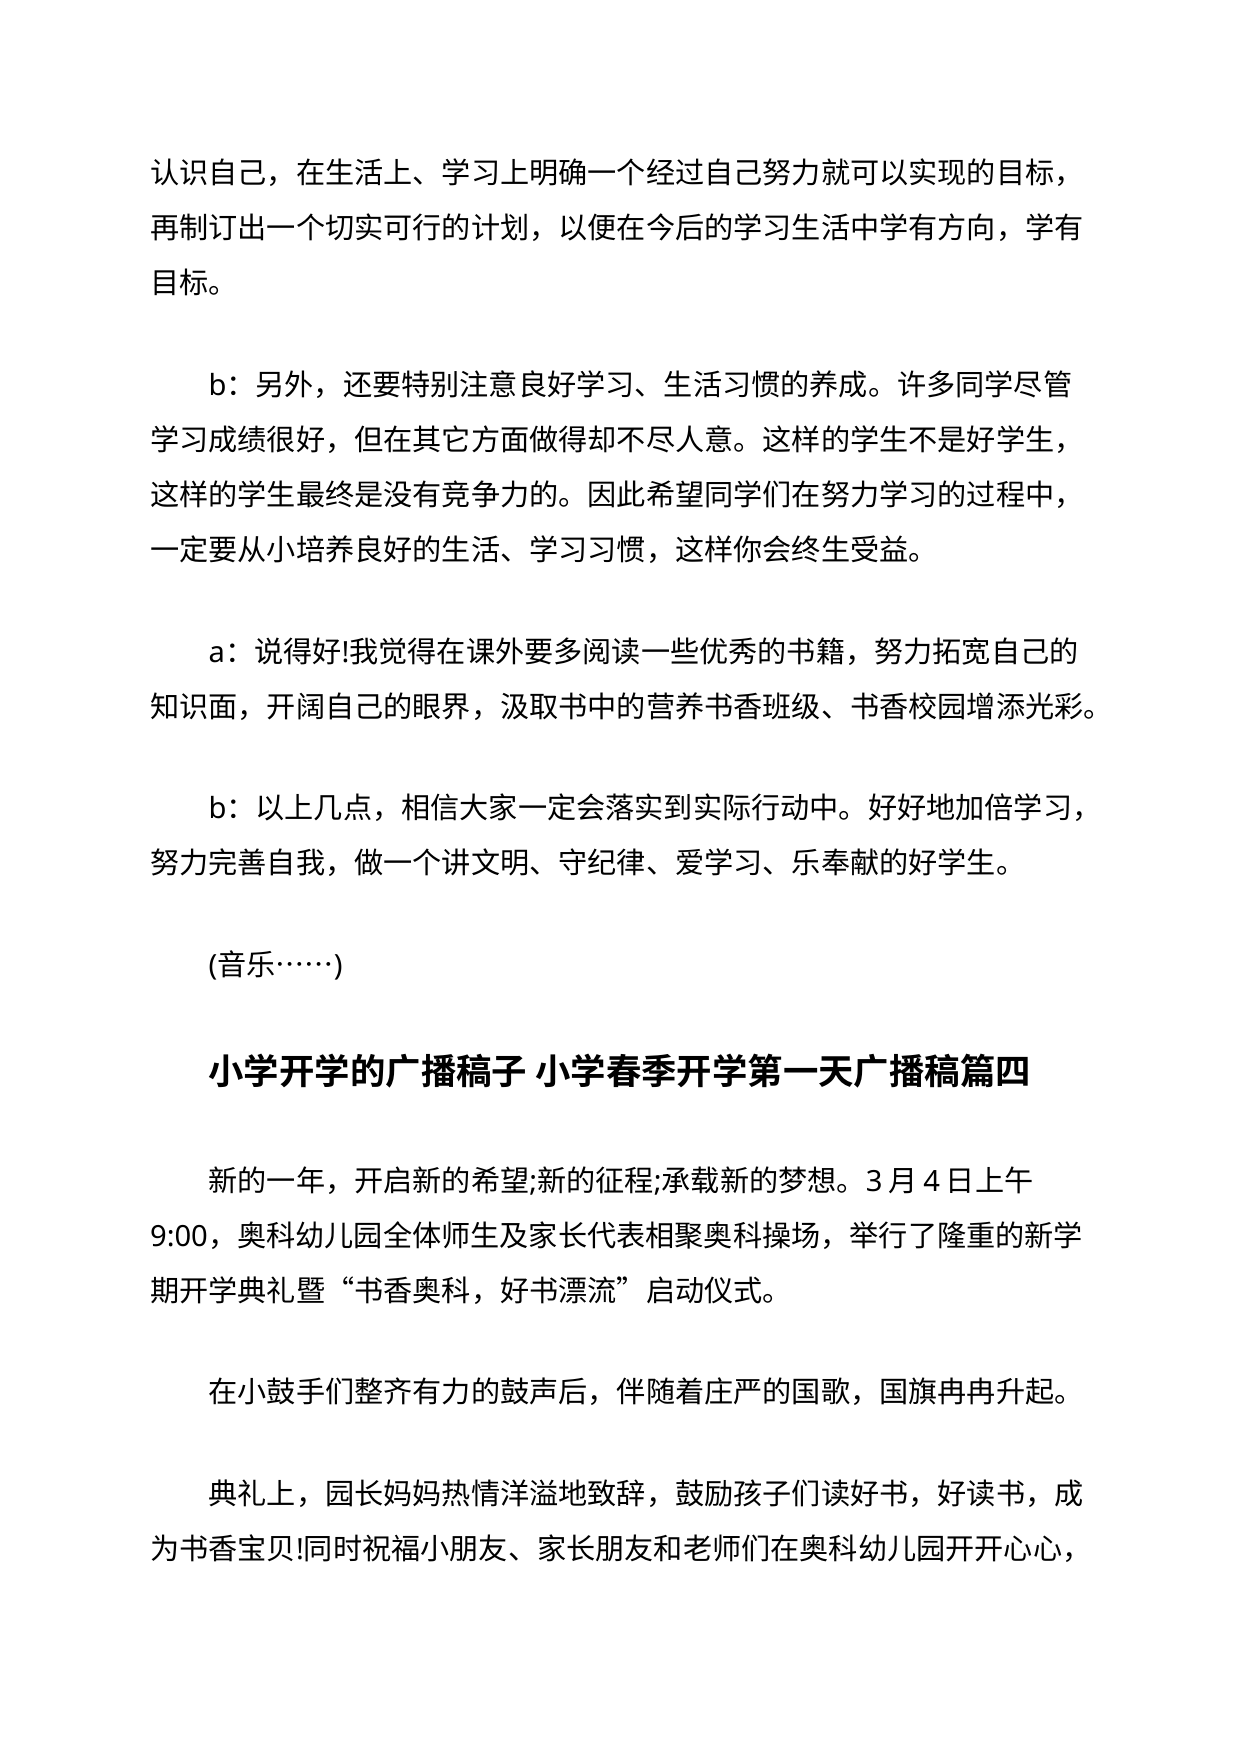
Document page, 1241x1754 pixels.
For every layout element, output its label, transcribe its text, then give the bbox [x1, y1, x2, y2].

text 小学开学的广播稿子 小学春季开学第一天广播稿篇四 [150, 1044, 1090, 1095]
text a：说得好!我觉得在课外要多阅读一些优秀的书籍，努力拓宽自己的知识面，开阔自己的眼界，汲取书中的营养书香班级、书香校园增添光彩。 [150, 628, 1090, 725]
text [150, 150, 1090, 302]
text 新的一年，开启新的希望;新的征程;承载新的梦想。3月4日上午9:00，奥科幼儿园全体师生及家长代表相聚奥科操场，举行了隆重的新学期开学典礼暨“书香奥科，好书漂流”启动仪式。 [150, 1157, 1090, 1309]
text b：另外，还要特别注意良好学习、生活习惯的养成。许多同学尽管学习成绩很好，但在其它方面做得却不尽人意。这样的学生不是好学生，这样的学生最终是没有竞争力的。因此希望同学们在努力学习的过程中，一定要从小培养良好的生活、学习习惯，这样你会终生受益。 [150, 362, 1090, 569]
text 在小鼓手们整齐有力的鼓声后，伴随着庄严的国歌，国旗冉冉升起。 [150, 1369, 1090, 1411]
text b：以上几点，相信大家一定会落实到实际行动中。好好地加倍学习，努力完善自我，做一个讲文明、守纪律、爱学习、乐奉献的好学生。 [150, 785, 1090, 882]
text (音乐……) [150, 942, 1090, 984]
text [150, 1471, 1090, 1568]
